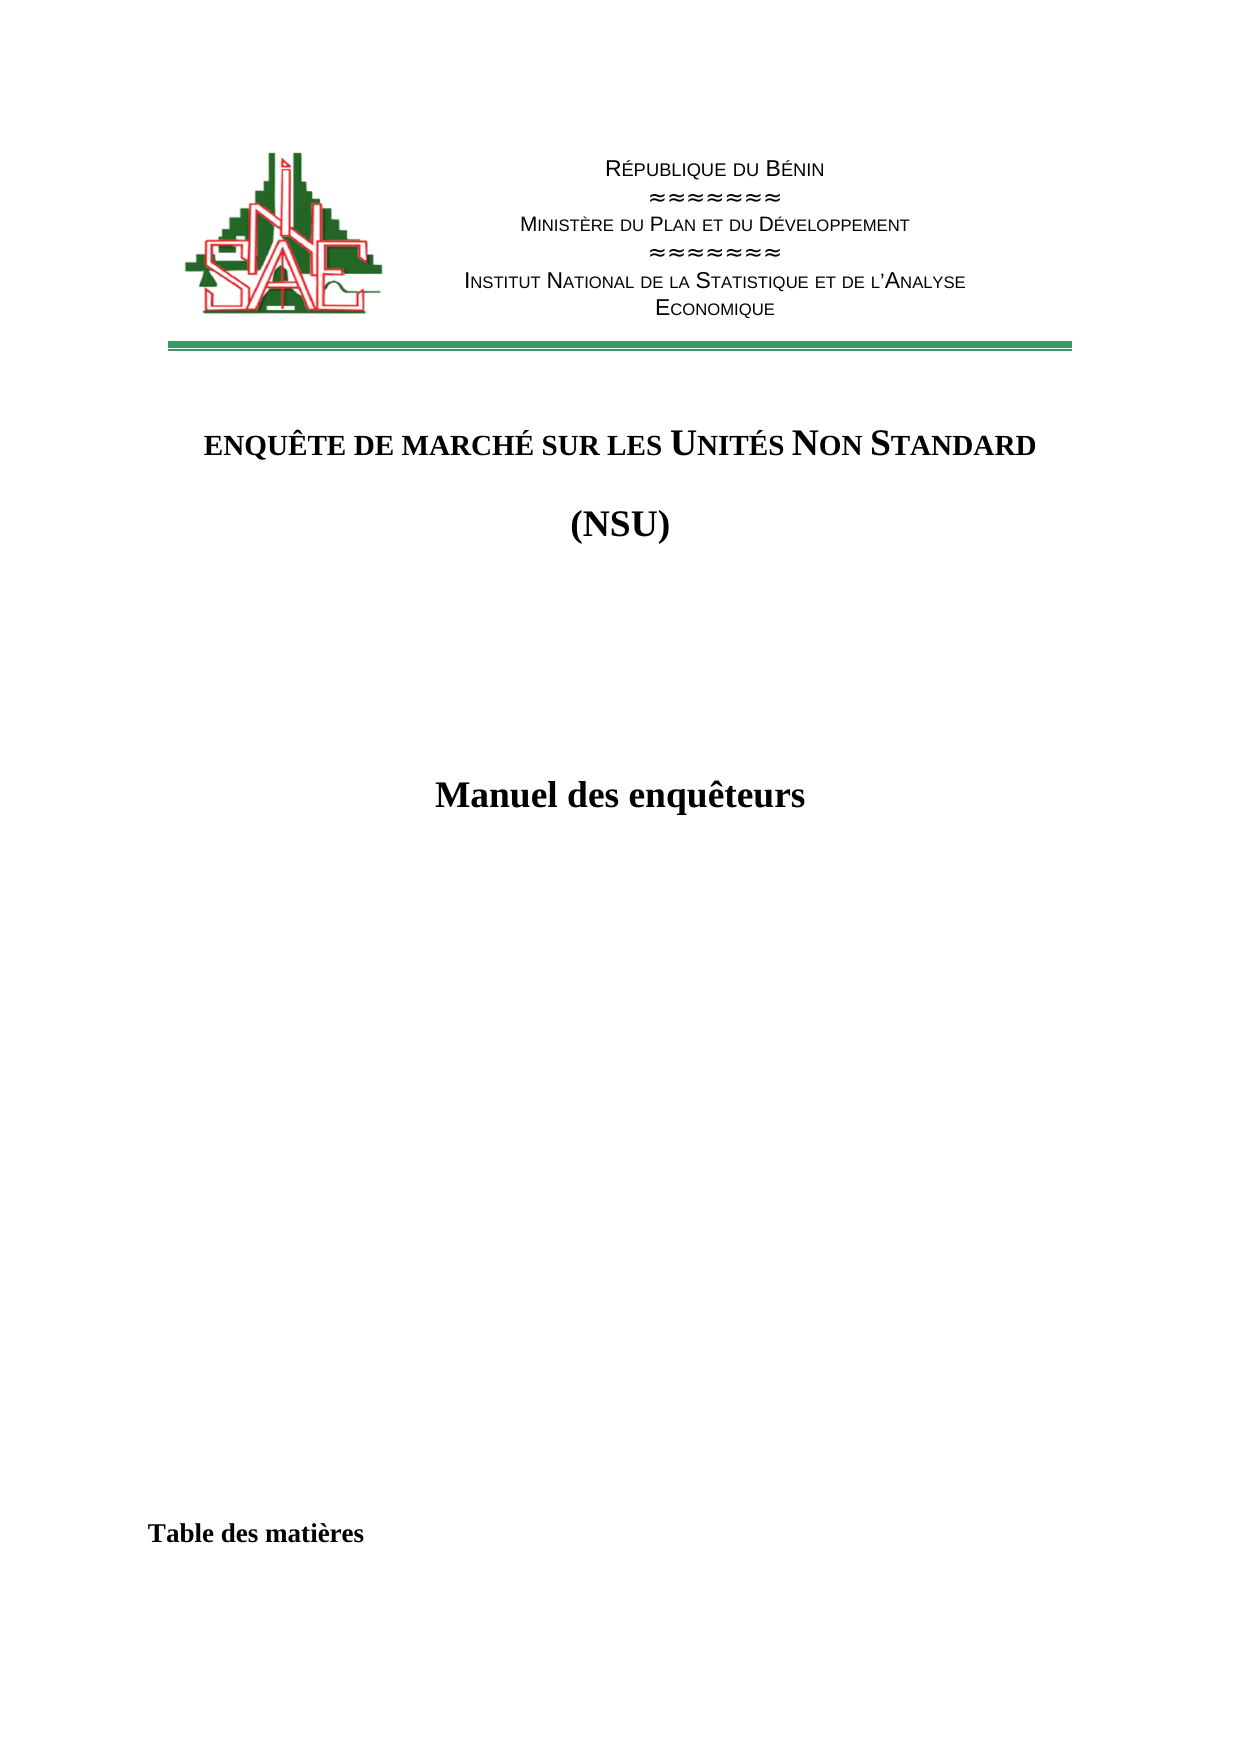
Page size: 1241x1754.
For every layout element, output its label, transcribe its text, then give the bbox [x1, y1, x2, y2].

picture [167, 147, 387, 314]
subtitle Table des matières [148, 1517, 1093, 1548]
